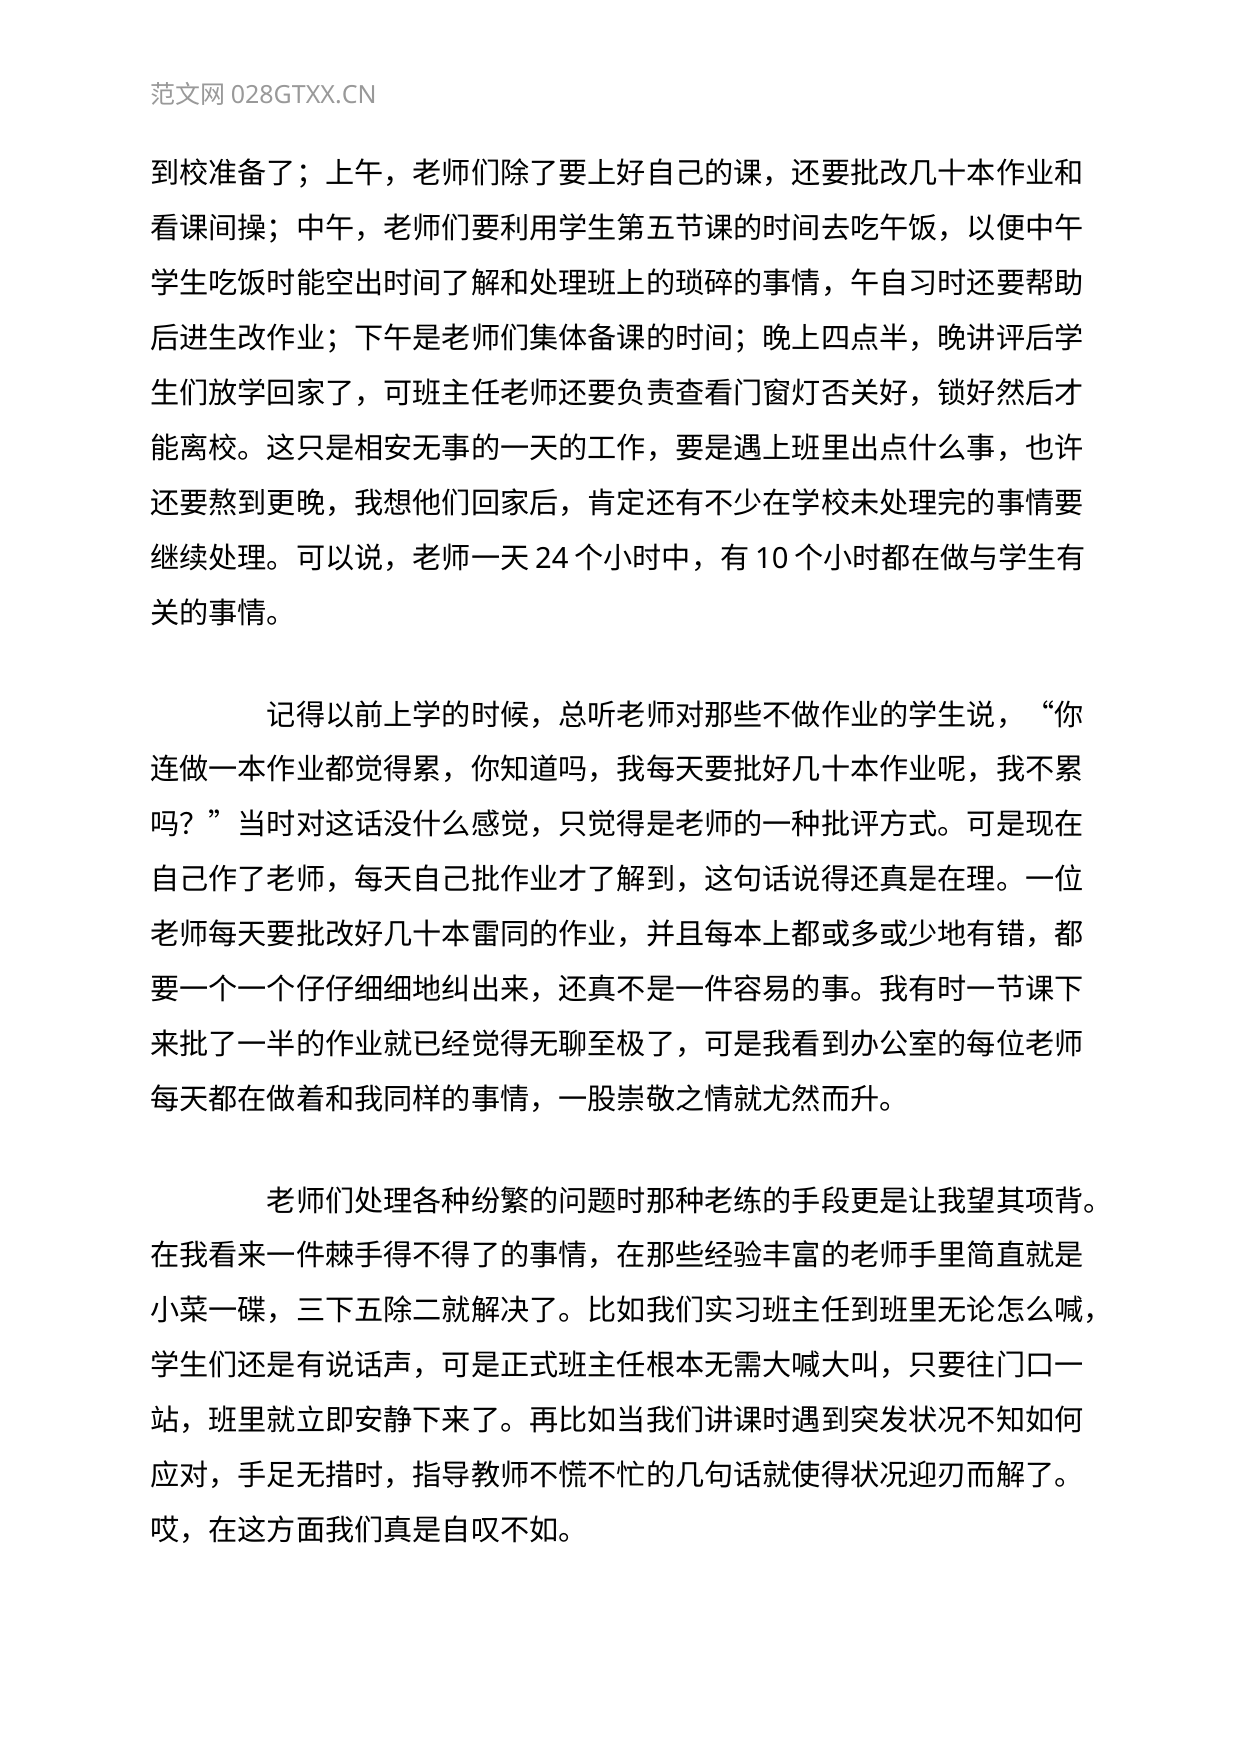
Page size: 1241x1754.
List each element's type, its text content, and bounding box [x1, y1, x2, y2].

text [150, 150, 1090, 632]
text 记得以前上学的时候，总听老师对那些不做作业的学生说，“你连做一本作业都觉得累，你知道吗，我每天要批好几十本作业呢，我不累吗？”当时对这话没什么感觉，只觉得是老师的一种批评方式。可是现在自己作了老师，每天自己批作业才了解到，这句话说得还真是在理。一位老师每天要批改好几十本雷同的作业，并且每本上都或多或少地有错，都要一个一个仔仔细细地纠出来，还真不是一件容易的事。我有时一节课下来批了一半的作业就已经觉得无聊至极了，可是我看到办公室的每位老师每天都在做着和我同样的事情，一股崇敬之情就尤然而升。 [150, 691, 1090, 1118]
text 老师们处理各种纷繁的问题时那种老练的手段更是让我望其项背。在我看来一件棘手得不得了的事情，在那些经验丰富的老师手里简直就是小菜一碟，三下五除二就解决了。比如我们实习班主任到班里无论怎么喊，学生们还是有说话声，可是正式班主任根本无需大喊大叫，只要往门口一站，班里就立即安静下来了。再比如当我们讲课时遇到突发状况不知如何应对，手足无措时，指导教师不慌不忙的几句话就使得状况迎刃而解了。哎，在这方面我们真是自叹不如。 [150, 1177, 1090, 1549]
